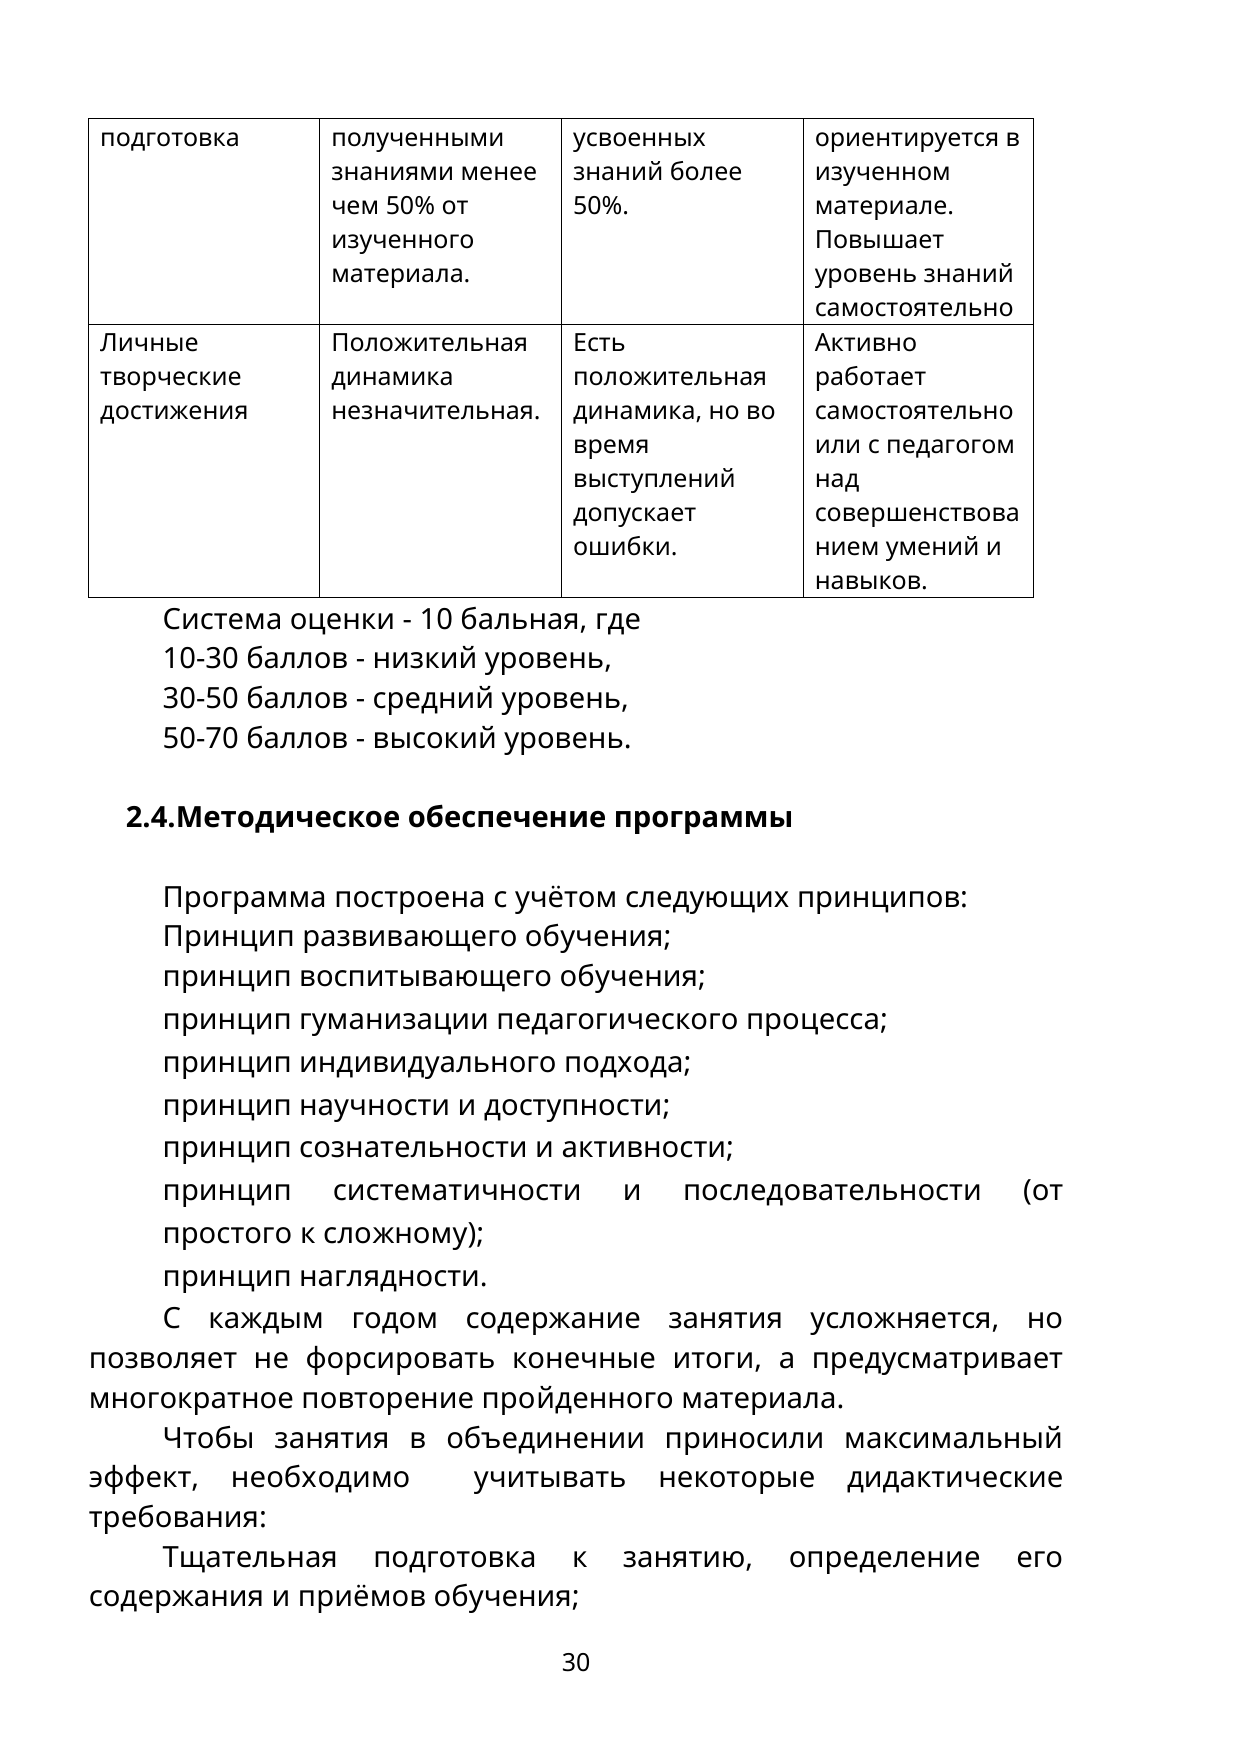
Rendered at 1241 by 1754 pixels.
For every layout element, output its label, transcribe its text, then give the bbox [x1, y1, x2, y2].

text 10-30 баллов - низкий уровень, [89, 638, 1063, 677]
text С каждым годом содержание занятия усложняется, но позволяет не форсировать конечные итоги, а предусматривает многократное повторение пройденного материала. [89, 1298, 1063, 1417]
text 2.4.Методическое обеспечение программы [89, 797, 830, 836]
text 30-50 баллов - средний уровень, [89, 677, 1063, 717]
table_cell Положительная динамика незначительная. [320, 325, 561, 597]
text Программа построена с учётом следующих принципов: [89, 876, 1063, 916]
text принцип сознательности и активности; [162, 1127, 1063, 1166]
text Система оценки - 10 бальная, где [89, 598, 1063, 638]
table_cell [804, 119, 1033, 323]
text 50-70 баллов - высокий уровень. [89, 717, 1063, 757]
text принцип гуманизации педагогического процесса; [162, 998, 1063, 1038]
text Тщательная подготовка к занятию, определение его содержания и приёмов обучения; [89, 1536, 1063, 1615]
text принцип индивидуального подхода; [162, 1041, 1063, 1081]
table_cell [562, 119, 803, 323]
table_cell Есть положительная динамика, но во время выступлений допускает ошибки. [562, 325, 803, 597]
text принцип воспитывающего обучения; [162, 955, 1063, 995]
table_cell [320, 119, 561, 323]
text Принцип развивающего обучения; [89, 916, 1063, 955]
table_cell Активно работает самостоятельно или с педагогом над совершенствованием умений и навыков. [804, 325, 1033, 597]
text Чтобы занятия в объединении приносили максимальный эффект, необходимо учитывать некоторые дидактические требования: [89, 1417, 1063, 1536]
text принцип систематичности и последовательности (от простого к сложному); [162, 1169, 1063, 1252]
text принцип наглядности. [162, 1255, 1063, 1295]
text принцип научности и доступности; [162, 1084, 1063, 1123]
table_cell Личные творческие достижения [89, 325, 319, 597]
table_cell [89, 119, 319, 323]
